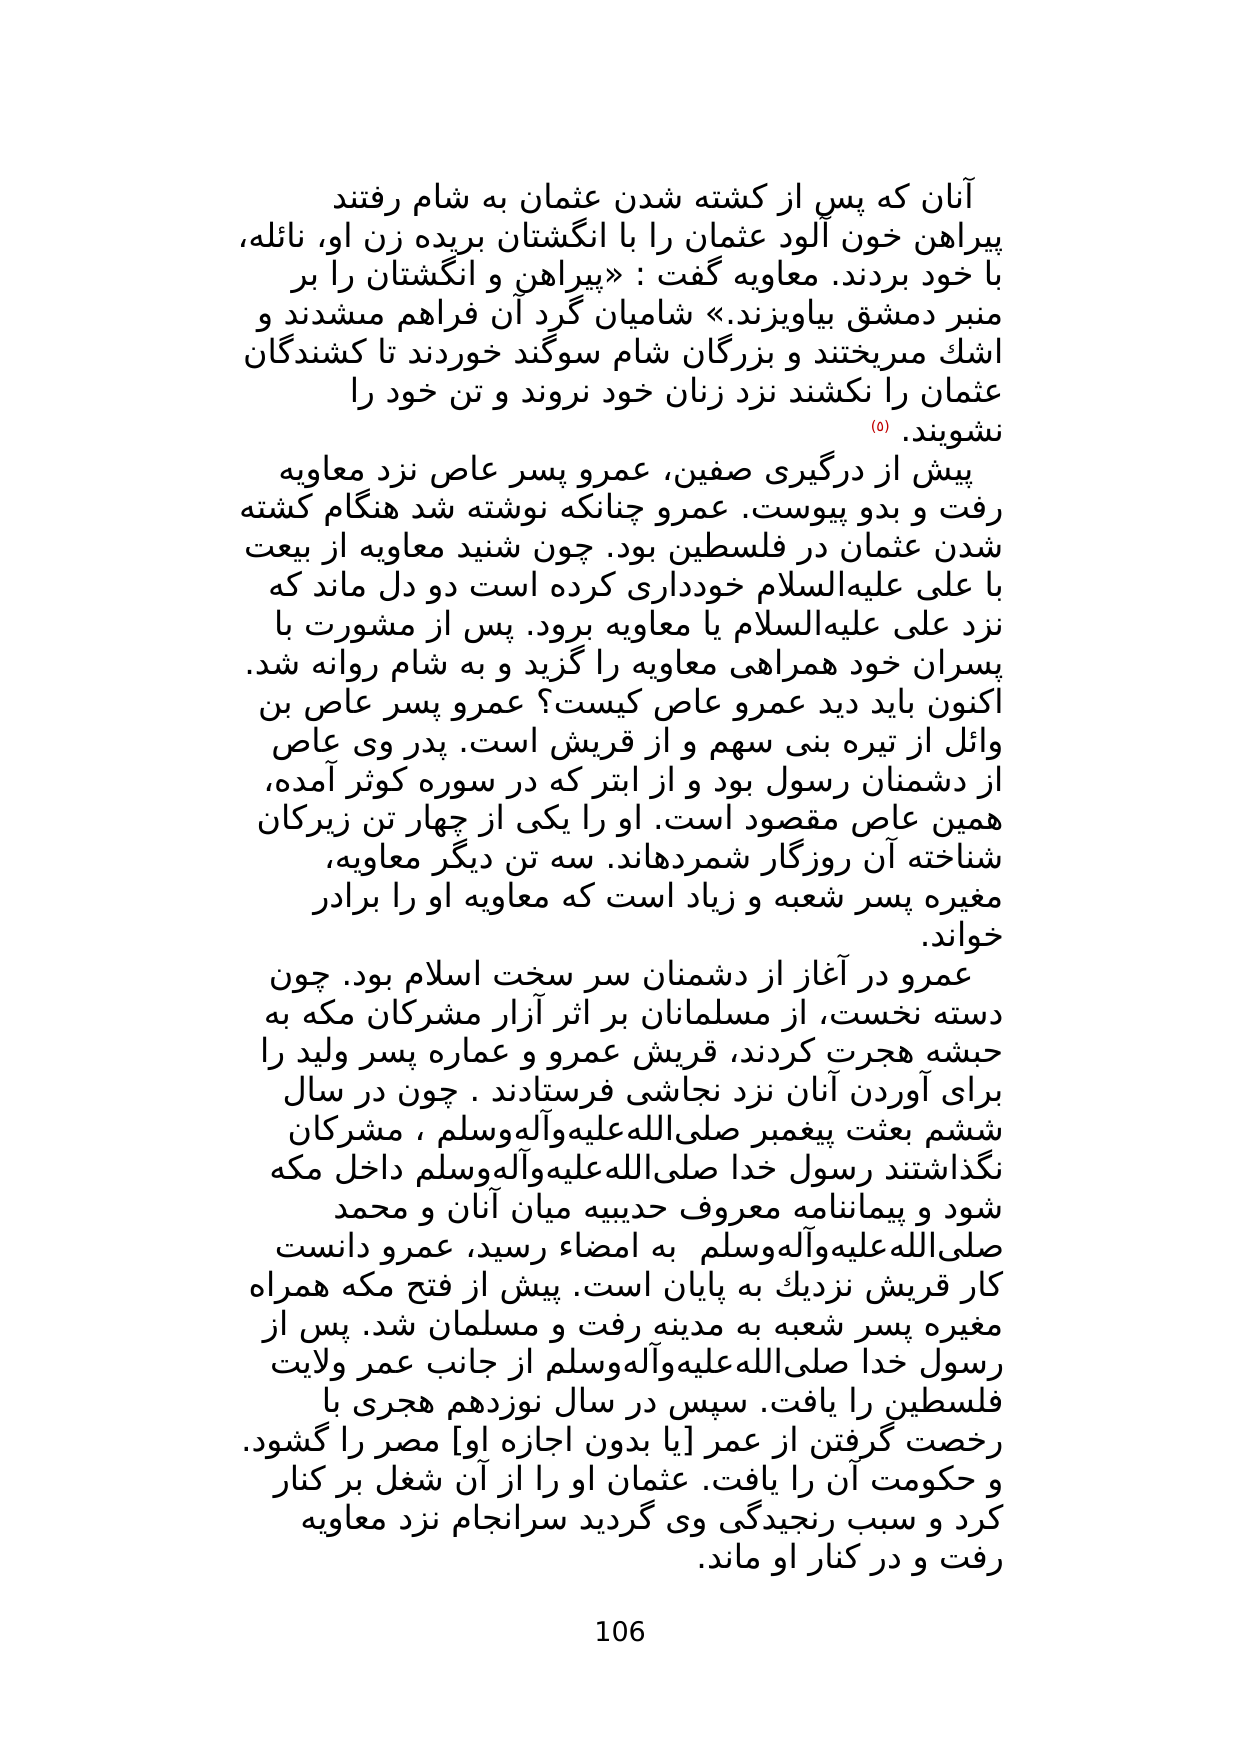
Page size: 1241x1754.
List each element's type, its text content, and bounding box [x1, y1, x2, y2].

text آنان كه پس از كشته شدن عثمان به شام رفتند پيراهن خون آلود عثمان را با انگشتان بريده زن او، نائله، با خود بردند. معاويه گفت : «پيراهن و انگشتان را بر منبر دمشق بياويزند.» شاميان گرد آن فراهم مى‏شدند و اشك مى‏ريختند و بزرگان شام سوگند خوردند تا كشندگان عثمان را نكشند نزد زنان خود نروند و تن خود را نشويند. (٥) [236, 177, 1004, 449]
text عمرو در آغاز از دشمنان سر سخت اسلام بود. چون دسته نخست، از مسلمانان بر اثر آزار مشركان مكه به حبشه هجرت كردند، قريش عمرو و عماره پسر وليد را براى آوردن آنان نزد نجاشى فرستادند . چون در سال ششم بعثت پيغمبر صلى‌الله‌عليه‌وآله‌وسلم ، مشركان نگذاشتند رسول خدا صلى‌الله‌عليه‌وآله‌وسلم داخل مكه شود و پيمان‏نامه معروف حديبيه ميان آنان و محمد صلى‌الله‌عليه‌وآله‌وسلم به امضاء رسيد، عمرو دانست كار قريش نزديك به پايان است. پيش از فتح مكه همراه مغيره پسر شعبه به مدينه رفت و مسلمان شد. پس از رسول خدا صلى‌الله‌عليه‌وآله‌وسلم از جانب عمر ولايت فلسطين را يافت. سپس در سال نوزدهم هجرى با رخصت گرفتن از عمر [يا بدون اجازه او] مصر را گشود. و حكومت آن را يافت. عثمان او را از آن شغل بر كنار كرد و سبب رنجيدگى وى گرديد سرانجام نزد معاويه رفت و در كنار او ماند. [236, 954, 1004, 1576]
text پيش از درگيرى صفين، عمرو پسر عاص نزد معاويه رفت و بدو پيوست. عمرو چنانكه نوشته شد هنگام كشته شدن عثمان در فلسطين بود. چون شنيد معاويه از بيعت با على عليه‌السلام خوددارى كرده است دو دل ماند كه نزد على عليه‌السلام يا معاويه برود. پس از مشورت با پسران خود همراهى معاويه را گزيد و به شام روانه شد. اكنون بايد ديد عمرو عاص كيست؟ عمرو پسر عاص بن وائل از تيره بنى سهم و از قريش است. پدر وى عاص از دشمنان رسول بود و از ابتر كه در سوره كوثر آمده، همين عاص مقصود است. او را يكى از چهار تن زيركان شناخته آن روزگار شمرده‏اند. سه تن ديگر معاويه، مغيره پسر شعبه و زياد است كه معاويه او را برادر خواند. [236, 449, 1004, 954]
